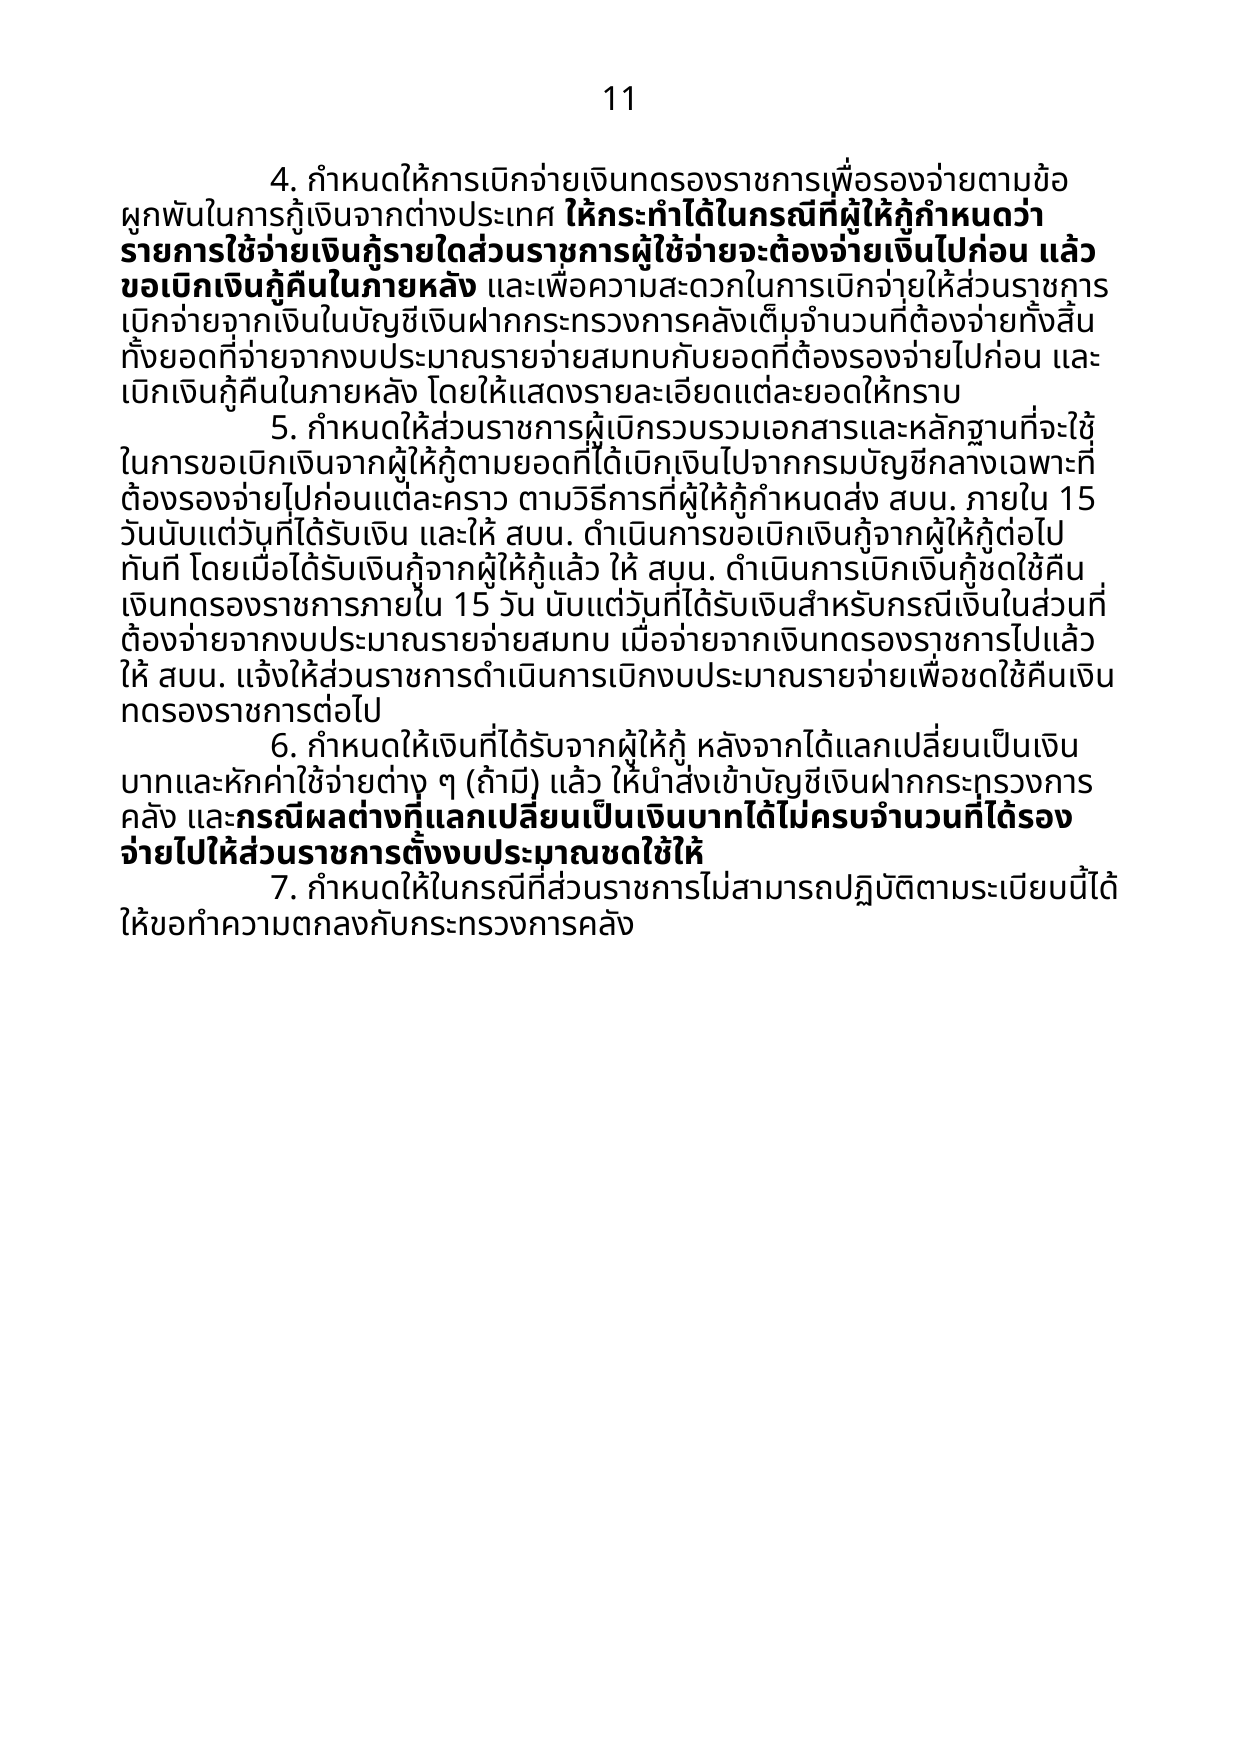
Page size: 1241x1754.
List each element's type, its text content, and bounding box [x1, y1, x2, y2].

text 5. กำหนดให้ส่วนราชการผู้เบิกรวบรวมเอกสารและหลักฐานที่จะใช้ในการขอเบิกเงินจากผู้ให้กู้ตามยอดที่ได้เบิกเงินไปจากกรมบัญชีกลางเฉพาะที่ต้องรองจ่ายไปก่อนแต่ละคราว ตามวิธีการที่ผู้ให้กู้กำหนดส่ง สบน. ภายใน 15 วันนับแต่วันที่ได้รับเงิน และให้ สบน. ดำเนินการขอเบิกเงินกู้จากผู้ให้กู้ต่อไปทันที โดยเมื่อได้รับเงินกู้จากผู้ให้กู้แล้ว ให้ สบน. ดำเนินการเบิกเงินกู้ชดใช้คืนเงินทดรองราชการภายใน 15 วัน นับแต่วันที่ได้รับเงินสำหรับกรณีเงินในส่วนที่ต้องจ่ายจากงบประมาณรายจ่ายสมทบ เมื่อจ่ายจากเงินทดรองราชการไปแล้วให้ สบน. แจ้งให้ส่วนราชการดำเนินการเบิกงบประมาณรายจ่ายเพื่อชดใช้คืนเงินทดรองราชการต่อไป [120, 411, 1120, 729]
text 6. กำหนดให้เงินที่ได้รับจากผู้ให้กู้ หลังจากได้แลกเปลี่ยนเป็นเงินบาทและหักค่าใช้จ่ายต่าง ๆ (ถ้ามี) แล้ว ให้นำส่งเข้าบัญชีเงินฝากกระทรวงการคลัง และกรณีผลต่างที่แลกเปลี่ยนเป็นเงินบาทได้ไม่ครบจำนวนที่ได้รองจ่ายไปให้ส่วนราชการตั้งงบประมาณชดใช้ให้ [120, 729, 1120, 871]
text 7. กำหนดให้ในกรณีที่ส่วนราชการไม่สามารถปฏิบัติตามระเบียบนี้ได้ ให้ขอทำความตกลงกับกระทรวงการคลัง [120, 871, 1120, 942]
text 4. กำหนดให้การเบิกจ่ายเงินทดรองราชการเพื่อรองจ่ายตามข้อผูกพันในการกู้เงินจากต่างประเทศ ให้กระทำได้ในกรณีที่ผู้ให้กู้กำหนดว่ารายการใช้จ่ายเงินกู้รายใดส่วนราชการผู้ใช้จ่ายจะต้องจ่ายเงินไปก่อน แล้วขอเบิกเงินกู้คืนในภายหลัง และเพื่อความสะดวกในการเบิกจ่ายให้ส่วนราชการเบิกจ่ายจากเงินในบัญชีเงินฝากกระทรวงการคลังเต็มจำนวนที่ต้องจ่ายทั้งสิ้น ทั้งยอดที่จ่ายจากงบประมาณรายจ่ายสมทบกับยอดที่ต้องรองจ่ายไปก่อน และเบิกเงินกู้คืนในภายหลัง โดยให้แสดงรายละเอียดแต่ละยอดให้ทราบ [120, 163, 1120, 411]
